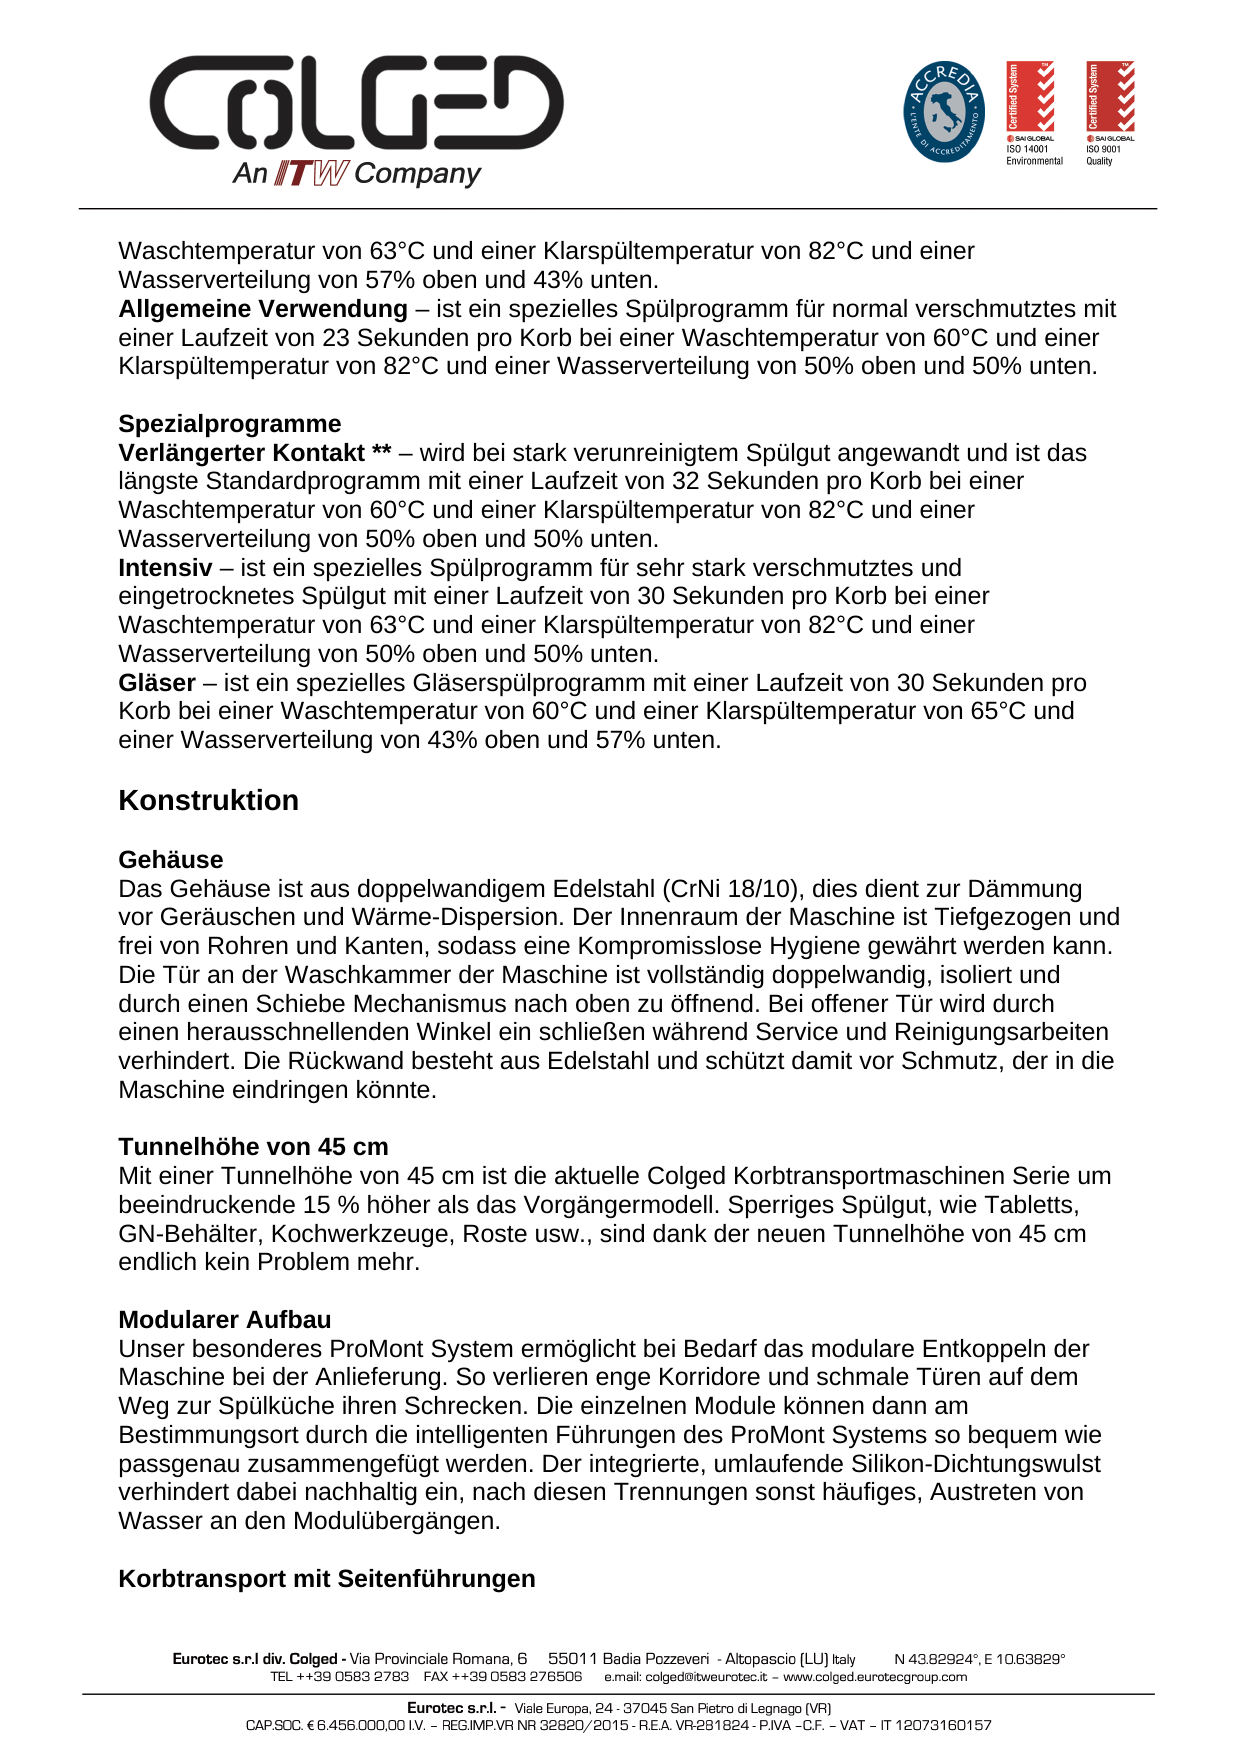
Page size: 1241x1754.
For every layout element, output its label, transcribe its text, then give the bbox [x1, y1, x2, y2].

text Verlängerter Kontakt ** – wird bei stark verunreinigtem Spülgut angewandt und ist das längste Standardprogramm mit einer Laufzeit von 32 Sekunden pro Korb bei einer Waschtemperatur von 60°C und einer Klarspültemperatur von 82°C und einer Wasserverteilung von 50% oben und 50% unten. [118, 437, 1122, 552]
text Gehäuse [118, 845, 1122, 873]
text Spezialprogramme [118, 409, 1122, 437]
text Das Gehäuse ist aus doppelwandigem Edelstahl (CrNi 18/10), dies dient zur Dämmung vor Geräuschen und Wärme-Dispersion. Der Innenraum der Maschine ist Tiefgezogen und frei von Rohren und Kanten, sodass eine Kompromisslose Hygiene gewährt werden kann. Die Tür an der Waschkammer der Maschine ist vollständig doppelwandig, isoliert und durch einen Schiebe Mechanismus nach oben zu öffnend. Bei offener Tür wird durch einen herausschnellenden Winkel ein schließen während Service und Reinigungsarbeiten verhindert. Die Rückwand besteht aus Edelstahl und schützt damit vor Schmutz, der in die Maschine eindringen könnte. [118, 873, 1122, 1103]
text Konstruktion [118, 782, 1122, 816]
picture [2, 2, 1235, 219]
text Allgemeine Verwendung – ist ein spezielles Spülprogramm für normal verschmutztes mit einer Laufzeit von 23 Sekunden pro Korb bei einer Waschtemperatur von 60°C und einer Klarspültemperatur von 82°C und einer Wasserverteilung von 50% oben und 50% unten. [118, 294, 1122, 380]
text Unser besonderes ProMont System ermöglicht bei Bedarf das modulare Entkoppeln der Maschine bei der Anlieferung. So verlieren enge Korridore und schmale Türen auf dem Weg zur Spülküche ihren Schrecken. Die einzelnen Module können dann am Bestimmungsort durch die intelligenten Führungen des ProMont Systems so bequem wie passgenau zusammengefügt werden. Der integrierte, umlaufende Silikon-Dichtungswulst verhindert dabei nachhaltig ein, nach diesen Trennungen sonst häufiges, Austreten von Wasser an den Modulübergängen. [118, 1333, 1122, 1535]
text Tunnelhöhe von 45 cm [118, 1132, 1122, 1161]
text Korbtransport mit Seitenführungen [118, 1563, 1122, 1592]
text Modularer Aufbau [118, 1305, 1122, 1333]
text Gläser – ist ein spezielles Gläserspülprogramm mit einer Laufzeit von 30 Sekunden pro Korb bei einer Waschtemperatur von 60°C und einer Klarspültemperatur von 65°C und einer Wasserverteilung von 43% oben und 57% unten. [118, 667, 1122, 754]
picture [6, 1641, 1232, 1749]
text Mit einer Tunnelhöhe von 45 cm ist die aktuelle Colged Korbtransportmaschinen Serie um beeindruckende 15 % höher als das Vorgängermodell. Sperriges Spülgut, wie Tabletts, GN-Behälter, Kochwerkzeuge, Roste usw., sind dank der neuen Tunnelhöhe von 45 cm endlich kein Problem mehr. [118, 1161, 1122, 1276]
text Intensiv – ist ein spezielles Spülprogramm für sehr stark verschmutztes und eingetrocknetes Spülgut mit einer Laufzeit von 30 Sekunden pro Korb bei einer Waschtemperatur von 63°C und einer Klarspültemperatur von 82°C und einer Wasserverteilung von 50% oben und 50% unten. [118, 552, 1122, 667]
